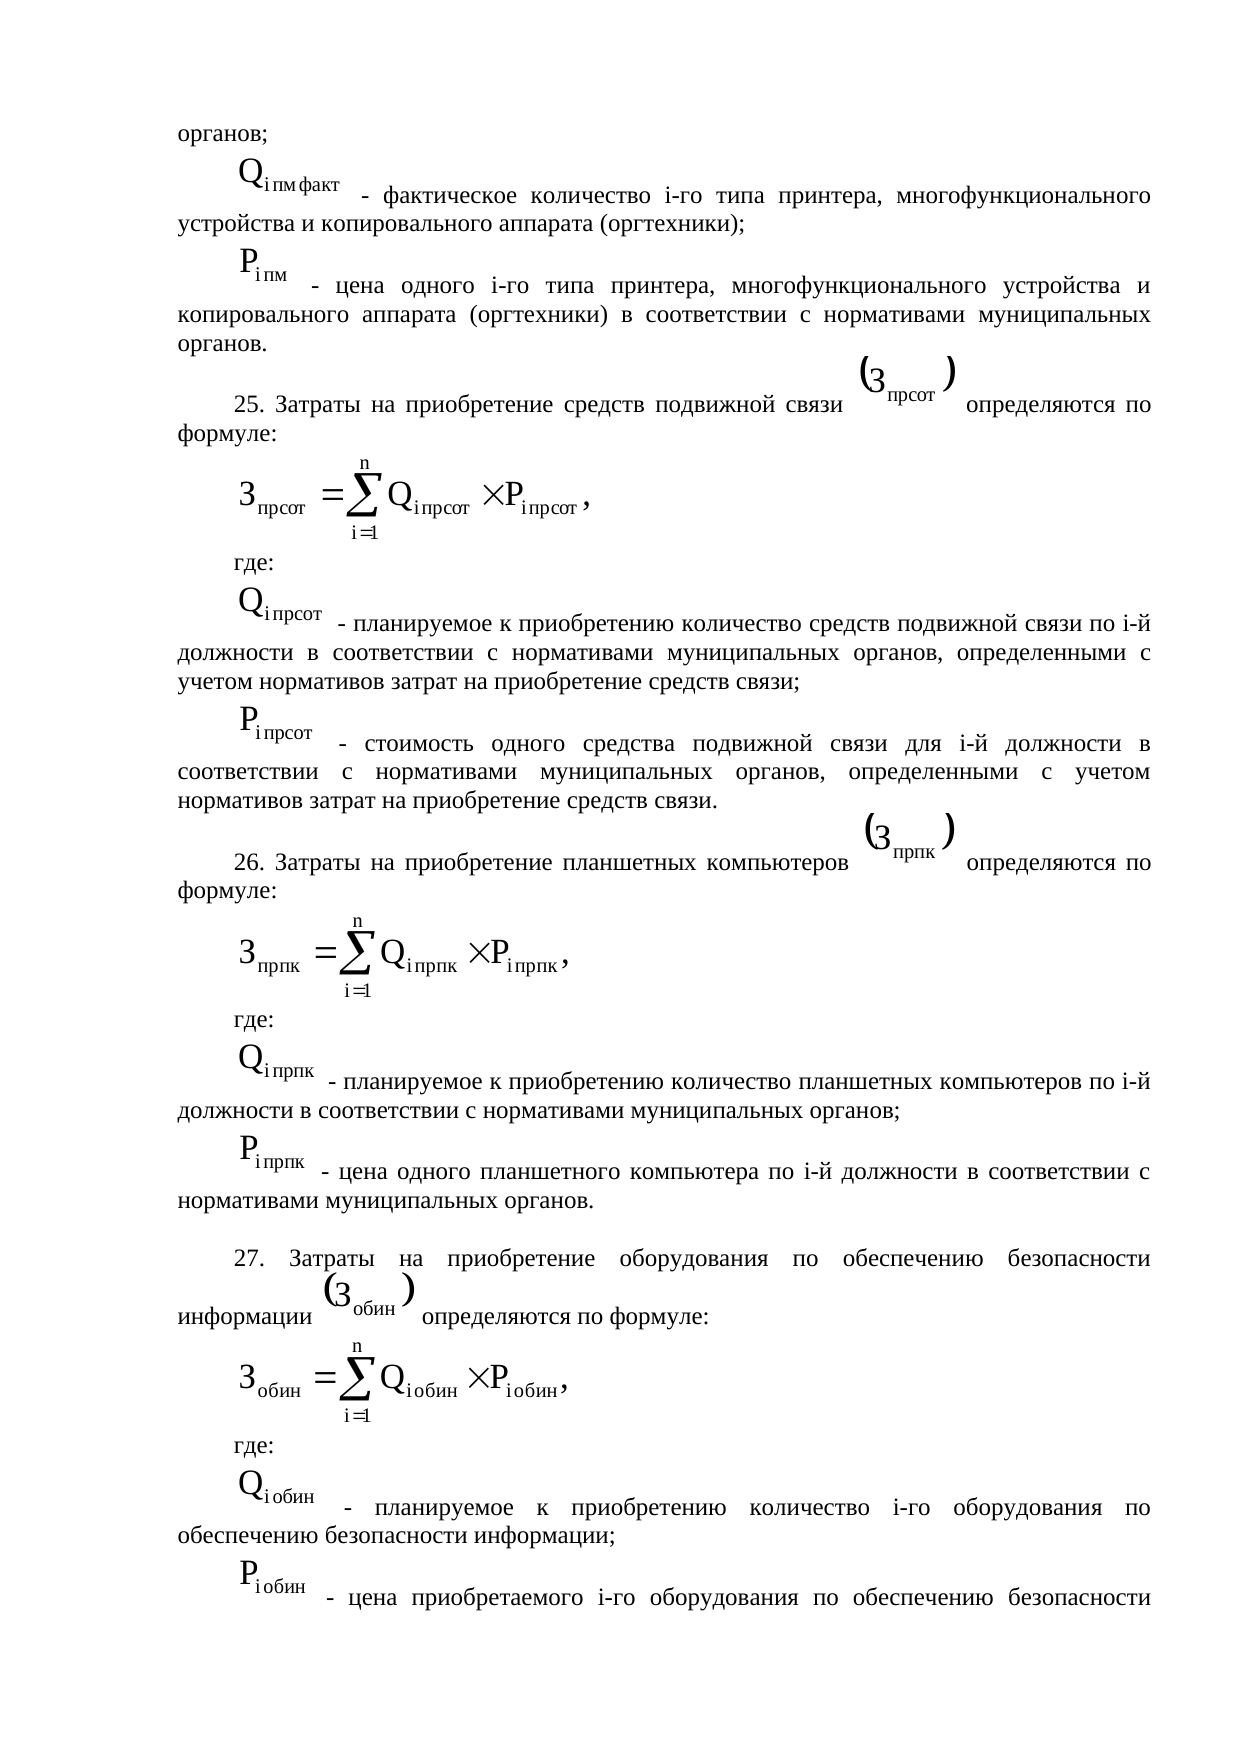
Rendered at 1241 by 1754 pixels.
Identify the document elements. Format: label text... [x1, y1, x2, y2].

text 27. Затраты на приобретение оборудования по обеспечению безопасности информации определяются по формуле: [177, 1243, 1152, 1330]
text - планируемое к приобретению количество средств подвижной связи по i-й должности в соответствии с нормативами муниципальных органов, определенными с учетом нормативов затрат на приобретение средств связи; [177, 576, 1152, 695]
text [177, 1549, 1152, 1611]
text - фактическое количество i-го типа принтера, многофункционального устройства и копировального аппарата (оргтехники); [177, 147, 1152, 237]
text 26. Затраты на приобретение планшетных компьютеров определяются по формуле: [177, 814, 1152, 904]
text - цена одного i-го типа принтера, многофункционального устройства и копировального аппарата (оргтехники) в соответствии с нормативами муниципальных органов. [177, 237, 1152, 356]
text - стоимость одного средства подвижной связи для i-й должности в соответствии с нормативами муниципальных органов, определенными с учетом нормативов затрат на приобретение средств связи. [177, 695, 1152, 814]
text 25. Затраты на приобретение средств подвижной связи определяются по формуле: [177, 356, 1152, 447]
text - планируемое к приобретению количество планшетных компьютеров по i-й должности в соответствии с нормативами муниципальных органов; [177, 1033, 1152, 1123]
text - планируемое к приобретению количество i-го оборудования по обеспечению безопасности информации; [177, 1459, 1152, 1549]
text где: [177, 1004, 1152, 1033]
text где: [177, 1430, 1152, 1459]
text - цена одного планшетного компьютера по i-й должности в соответствии с нормативами муниципальных органов. [177, 1123, 1152, 1214]
text где: [177, 547, 1152, 576]
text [177, 118, 1152, 147]
